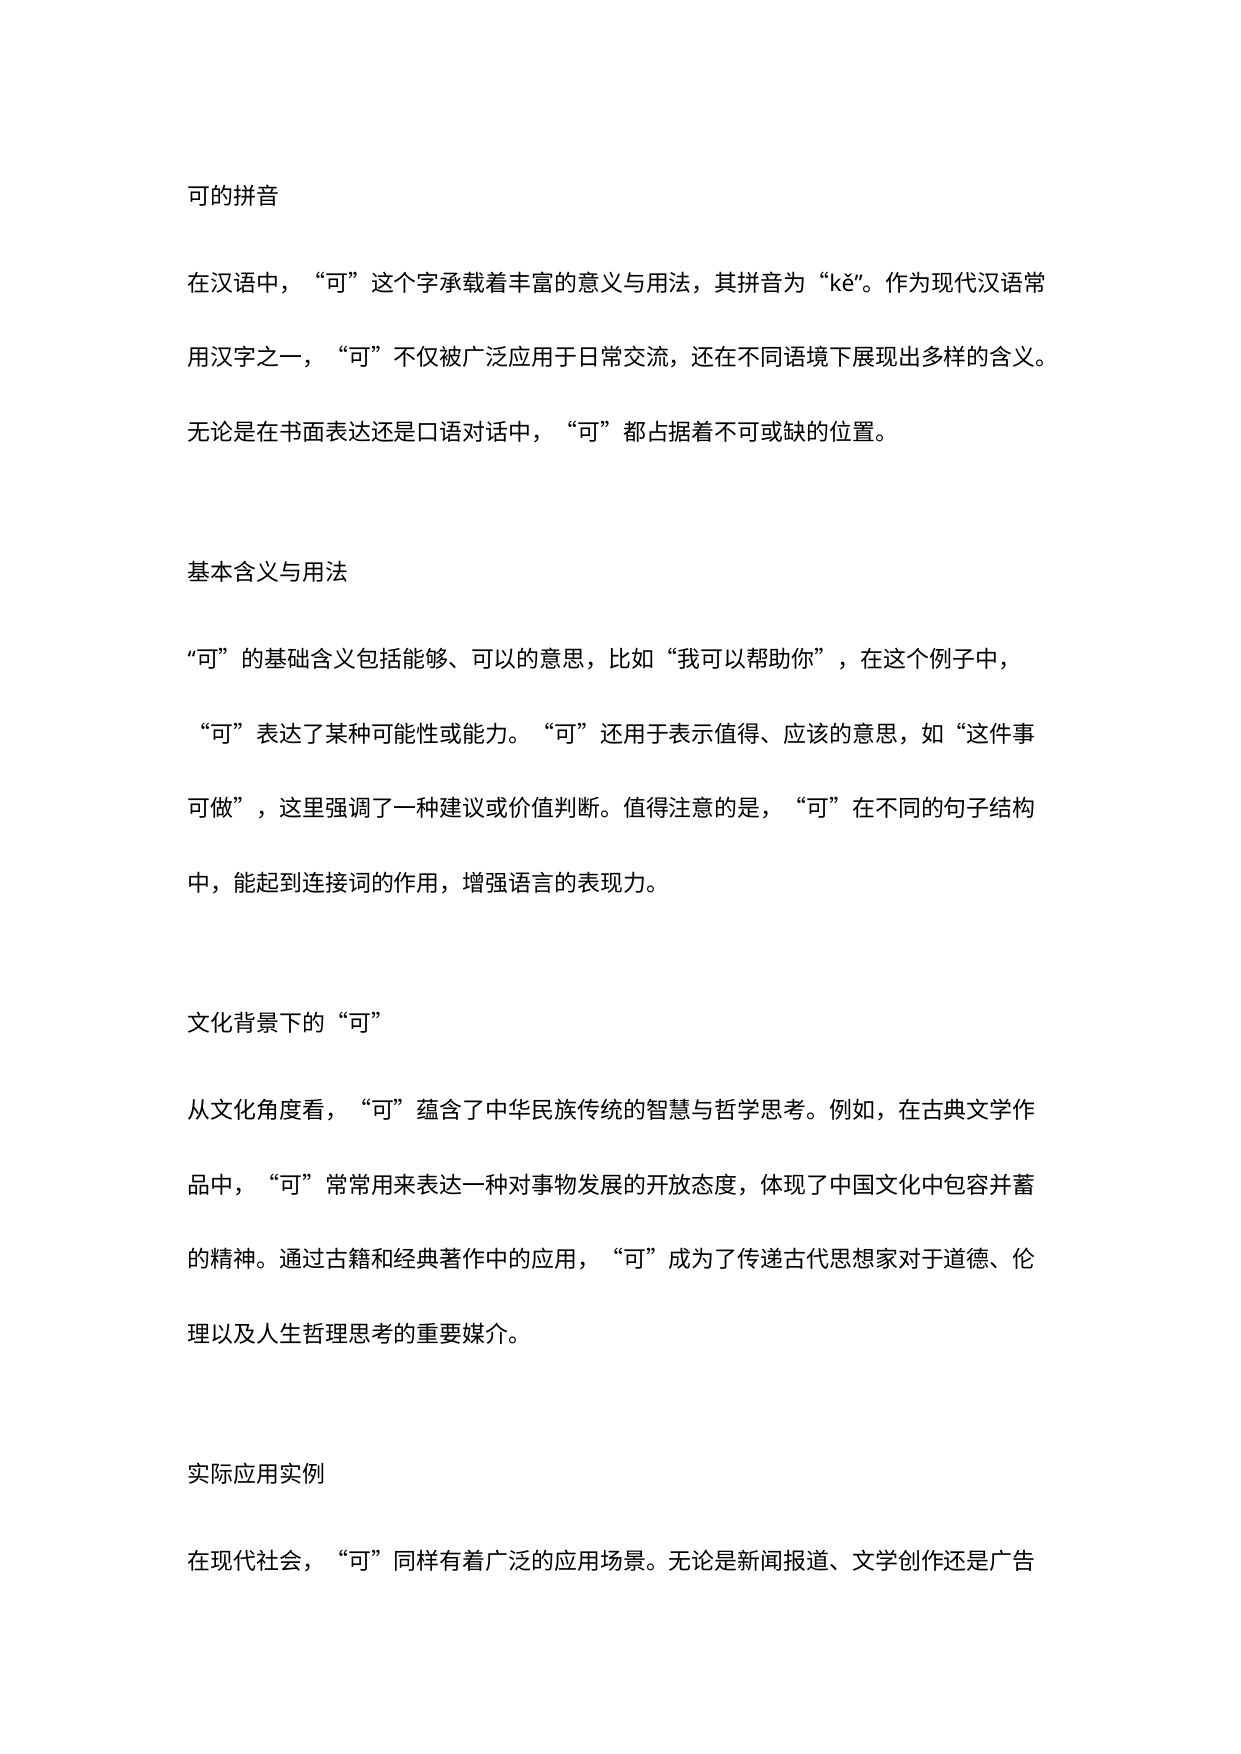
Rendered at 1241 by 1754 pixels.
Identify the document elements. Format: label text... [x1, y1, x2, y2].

text 在汉语中，“可”这个字承载着丰富的意义与用法，其拼音为“kě”。作为现代汉语常用汉字之一，“可”不仅被广泛应用于日常交流，还在不同语境下展现出多样的含义。无论是在书面表达还是口语对话中，“可”都占据着不可或缺的位置。 [187, 248, 1053, 463]
text 文化背景下的“可” [187, 989, 1053, 1054]
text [187, 1527, 1053, 1592]
text 可的拼音 [187, 162, 1053, 227]
text 基本含义与用法 [187, 538, 1053, 603]
text 从文化角度看，“可”蕴含了中华民族传统的智慧与哲学思考。例如，在古典文学作品中，“可”常常用来表达一种对事物发展的开放态度，体现了中国文化中包容并蓄的精神。通过古籍和经典著作中的应用，“可”成为了传递古代思想家对于道德、伦理以及人生哲理思考的重要媒介。 [187, 1076, 1053, 1365]
text “可”的基础含义包括能够、可以的意思，比如“我可以帮助你”，在这个例子中，“可”表达了某种可能性或能力。“可”还用于表示值得、应该的意思，如“这件事可做”，这里强调了一种建议或价值判断。值得注意的是，“可”在不同的句子结构中，能起到连接词的作用，增强语言的表现力。 [187, 625, 1053, 914]
text 实际应用实例 [187, 1440, 1053, 1505]
